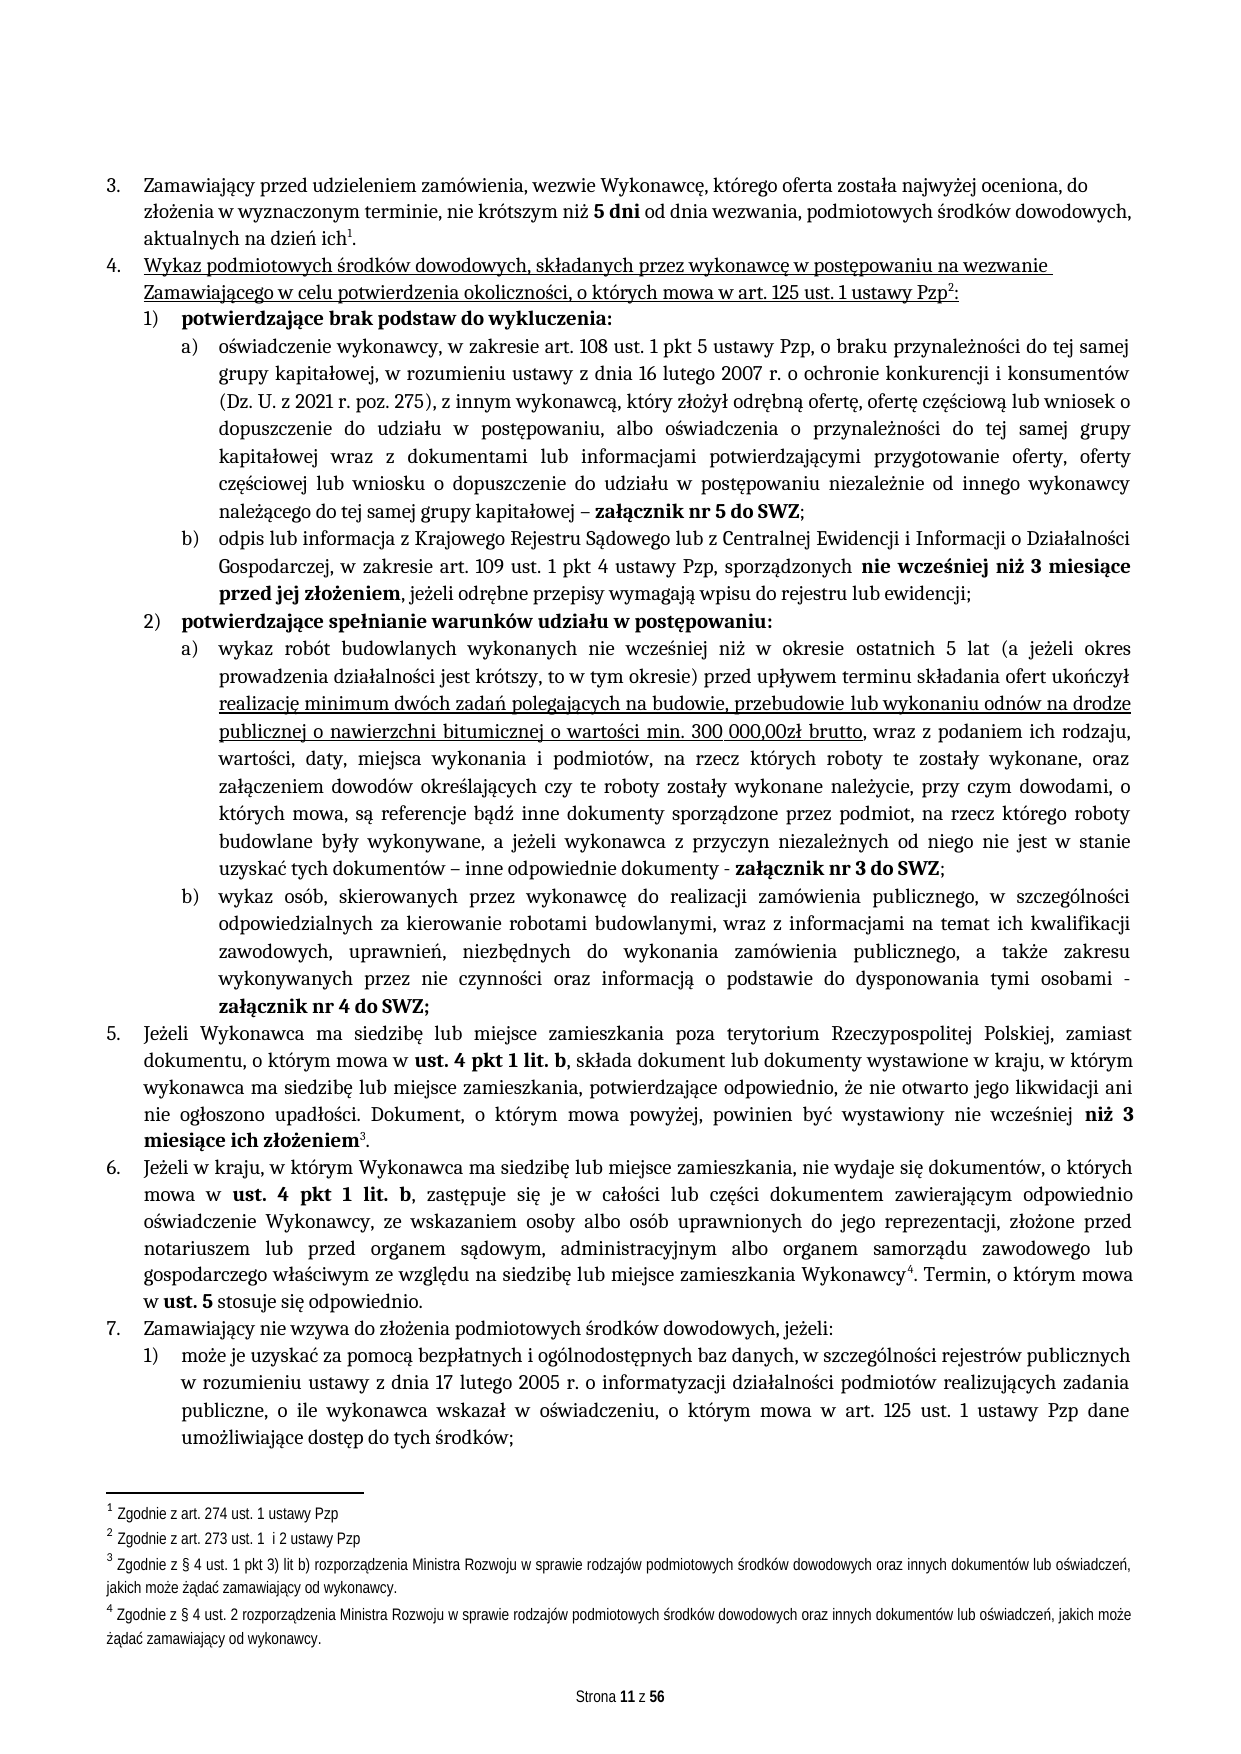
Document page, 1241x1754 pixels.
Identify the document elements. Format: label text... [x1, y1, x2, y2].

list potwierdzające brak podstaw do wykluczenia: [143, 307, 1131, 331]
list Zamawiający nie wzywa do złożenia podmiotowych środków dowodowych, jeżeli: [106, 1317, 1134, 1341]
list Zamawiający przed udzieleniem zamówienia, wezwie Wykonawcę, którego oferta została najwyżej oceniona, do złożenia w wyznaczonym terminie, nie krótszym niż 5 dni od dnia wezwania, podmiotowych środków dowodowych, aktualnych na dzień ich. [106, 173, 1134, 251]
list wykaz osób, skierowanych przez wykonawcę do realizacji zamówienia publicznego, w szczególności odpowiedzialnych za kierowanie robotami budowlanymi, wraz z informacjami na temat ich kwalifikacji zawodowych, uprawnień, niezbędnych do wykonania zamówienia publicznego, a także zakresu wykonywanych przez nie czynności oraz informacją o podstawie do dysponowania tymi osobami - załącznik nr 4 do SWZ; [181, 884, 1131, 1018]
list odpis lub informacja z Krajowego Rejestru Sądowego lub z Centralnej Ewidencji i Informacji o Działalności Gospodarczej, w zakresie art. 109 ust. 1 pkt 4 ustawy Pzp, sporządzonych nie wcześniej niż 3 miesiące przed jej złożeniem, jeżeli odrębne przepisy wymagają wpisu do rejestru lub ewidencji; [181, 527, 1131, 606]
list Jeżeli Wykonawca ma siedzibę lub miejsce zamieszkania poza terytorium Rzeczypospolitej Polskiej, zamiast dokumentu, o którym mowa w ust. 4 pkt 1 lit. b, składa dokument lub dokumenty wystawione w kraju, w którym wykonawca ma siedzibę lub miejsce zamieszkania, potwierdzające odpowiednio, że nie otwarto jego likwidacji ani nie ogłoszono upadłości. Dokument, o którym mowa powyżej, powinien być wystawiony nie wcześniej niż 3 miesiące ich złożeniem. [106, 1022, 1134, 1153]
list Wykaz podmiotowych środków dowodowych, składanych przez wykonawcę w postępowaniu na wezwanie Zamawiającego w celu potwierdzenia okoliczności, o których mowa w art. 125 ust. 1 ustawy Pzp: [106, 253, 1134, 304]
list oświadczenie wykonawcy, w zakresie art. 108 ust. 1 pkt 5 ustawy Pzp, o braku przynależności do tej samej grupy kapitałowej, w rozumieniu ustawy z dnia 16 lutego 2007 r. o ochronie konkurencji i konsumentów (Dz. U. z 2021 r. poz. 275), z innym wykonawcą, który złożył odrębną ofertę, ofertę częściową lub wniosek o dopuszczenie do udziału w postępowaniu, albo oświadczenia o przynależności do tej samej grupy kapitałowej wraz z dokumentami lub informacjami potwierdzającymi przygotowanie oferty, oferty częściowej lub wniosku o dopuszczenie do udziału w postępowaniu niezależnie od innego wykonawcy należącego do tej samej grupy kapitałowej – załącznik nr 5 do SWZ; [181, 334, 1131, 523]
list potwierdzające spełnianie warunków udziału w postępowaniu: [143, 609, 1131, 633]
list Jeżeli w kraju, w którym Wykonawca ma siedzibę lub miejsce zamieszkania, nie wydaje się dokumentów, o których mowa w ust. 4 pkt 1 lit. b, zastępuje się je w całości lub części dokumentem zawierającym odpowiednio oświadczenie Wykonawcy, ze wskazaniem osoby albo osób uprawnionych do jego reprezentacji, złożone przed notariuszem lub przed organem sądowym, administracyjnym albo organem samorządu zawodowego lub gospodarczego właściwym ze względu na siedzibę lub miejsce zamieszkania Wykonawcy. Termin, o którym mowa w ust. 5 stosuje się odpowiednio. [106, 1156, 1134, 1314]
list może je uzyskać za pomocą bezpłatnych i ogólnodostępnych baz danych, w szczególności rejestrów publicznych w rozumieniu ustawy z dnia 17 lutego 2005 r. o informatyzacji działalności podmiotów realizujących zadania publiczne, o ile wykonawca wskazał w oświadczeniu, o którym mowa w art. 125 ust. 1 ustawy Pzp dane umożliwiające dostęp do tych środków; [143, 1343, 1131, 1450]
list wykaz robót budowlanych wykonanych nie wcześniej niż w okresie ostatnich 5 lat (a jeżeli okres prowadzenia działalności jest krótszy, to w tym okresie) przed upływem terminu składania ofert ukończył realizację minimum dwóch zadań polegających na budowie, przebudowie lub wykonaniu odnów na drodze publicznej o nawierzchni bitumicznej o wartości min. 300 000,00zł brutto, wraz z podaniem ich rodzaju, wartości, daty, miejsca wykonania i podmiotów, na rzecz których roboty te zostały wykonane, oraz załączeniem dowodów określających czy te roboty zostały wykonane należycie, przy czym dowodami, o których mowa, są referencje bądź inne dokumenty sporządzone przez podmiot, na rzecz którego roboty budowlane były wykonywane, a jeżeli wykonawca z przyczyn niezależnych od niego nie jest w stanie uzyskać tych dokumentów – inne odpowiednie dokumenty - załącznik nr 3 do SWZ; [181, 637, 1131, 881]
